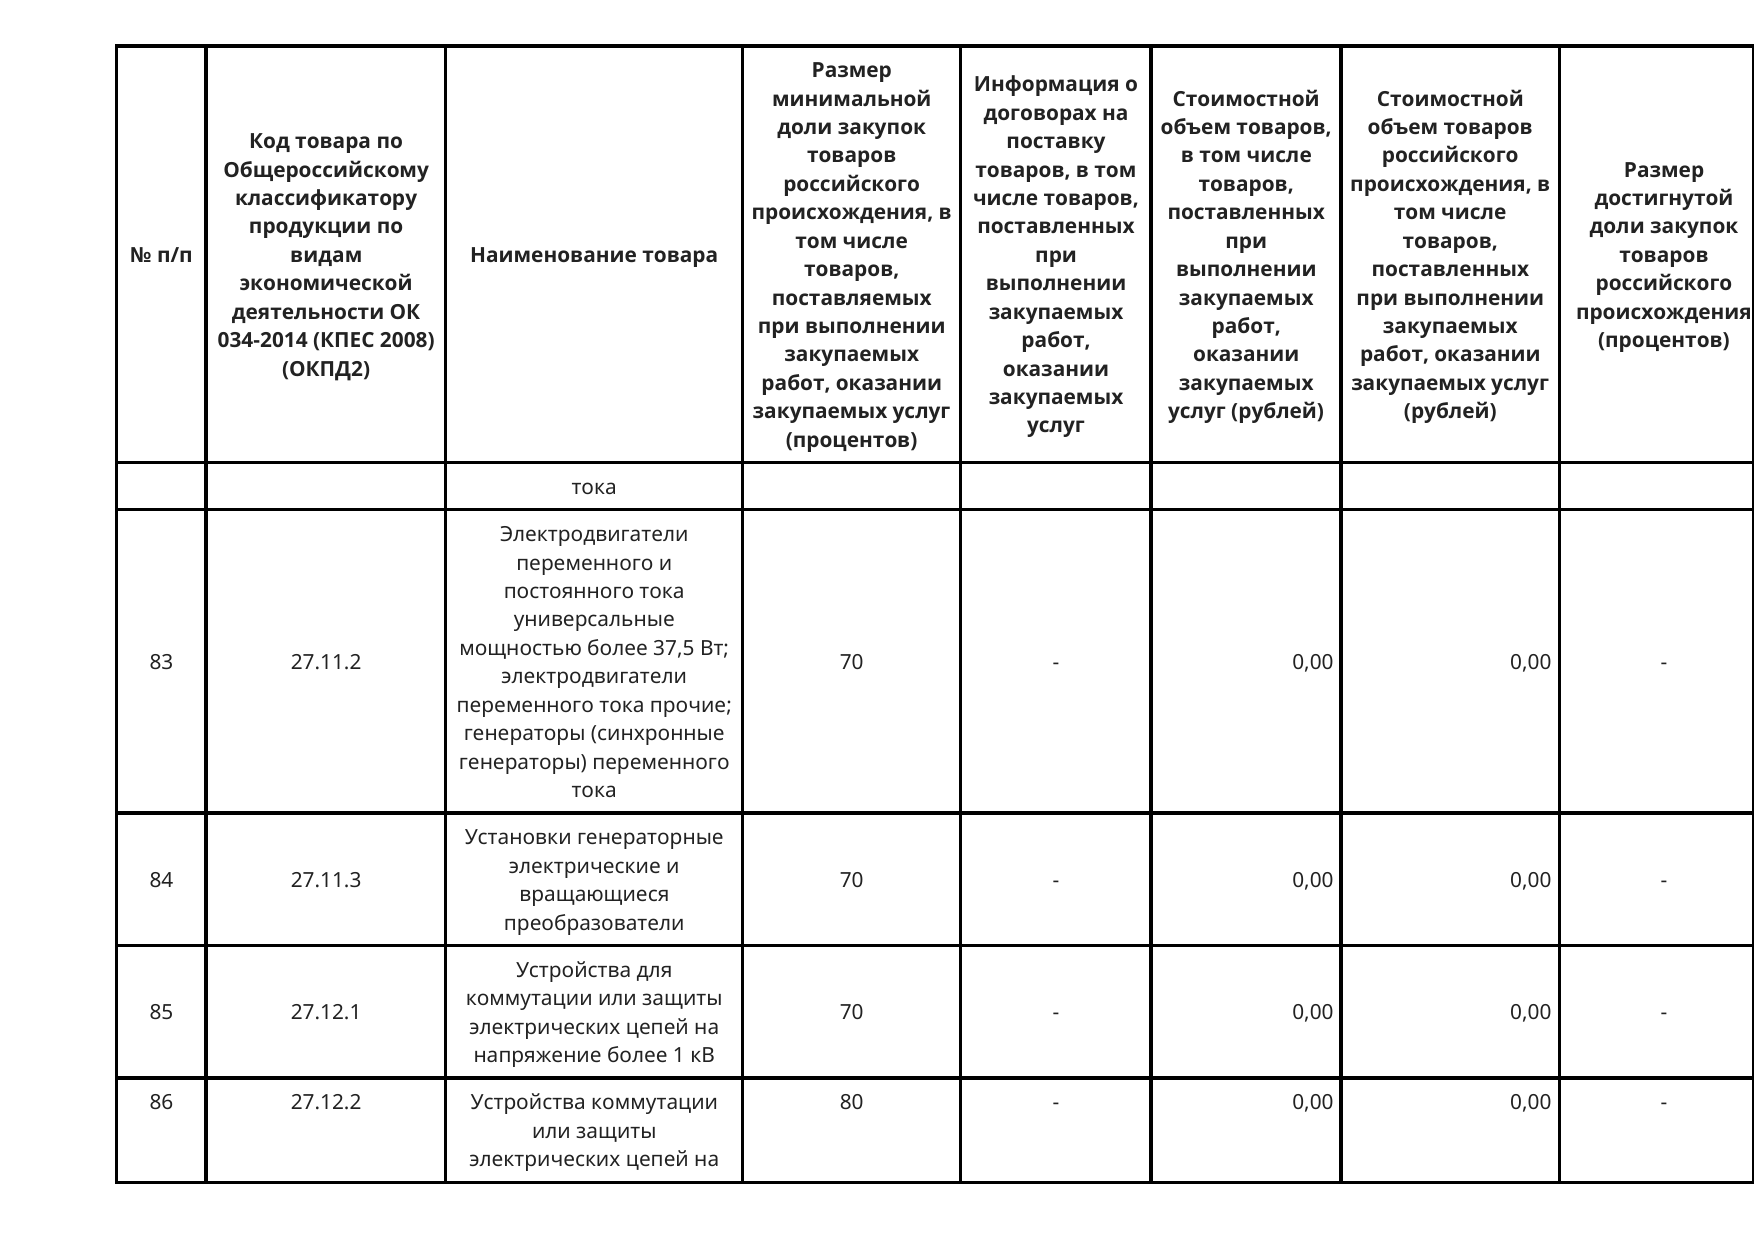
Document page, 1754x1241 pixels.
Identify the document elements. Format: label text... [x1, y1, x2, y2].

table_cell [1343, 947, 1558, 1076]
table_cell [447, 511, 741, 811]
table_header Код товара по Общероссийскому классификатору продукции по видам экономической деятельности ОК 034-2014 (КПЕС 2008) (ОКПД2) [208, 48, 444, 461]
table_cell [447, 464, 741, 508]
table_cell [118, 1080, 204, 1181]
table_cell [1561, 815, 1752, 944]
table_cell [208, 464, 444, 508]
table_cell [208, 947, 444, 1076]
table_header Информация о договорах на поставку товаров, в том числе товаров, поставленных при выполнении закупаемых работ, оказании закупаемых услуг [962, 48, 1149, 461]
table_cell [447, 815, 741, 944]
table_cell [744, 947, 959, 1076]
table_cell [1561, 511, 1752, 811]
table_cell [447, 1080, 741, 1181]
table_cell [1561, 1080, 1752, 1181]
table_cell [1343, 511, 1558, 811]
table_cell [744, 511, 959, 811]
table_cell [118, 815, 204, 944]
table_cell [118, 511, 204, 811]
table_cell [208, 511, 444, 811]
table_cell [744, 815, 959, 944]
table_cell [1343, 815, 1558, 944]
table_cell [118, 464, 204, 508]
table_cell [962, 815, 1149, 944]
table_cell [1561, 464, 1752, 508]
table_header Размер минимальной доли закупок товаров российского происхождения, в том числе товаров, поставляемых при выполнении закупаемых работ, оказании закупаемых услуг (процентов) [744, 48, 959, 461]
table_header Наименование товара [447, 48, 741, 461]
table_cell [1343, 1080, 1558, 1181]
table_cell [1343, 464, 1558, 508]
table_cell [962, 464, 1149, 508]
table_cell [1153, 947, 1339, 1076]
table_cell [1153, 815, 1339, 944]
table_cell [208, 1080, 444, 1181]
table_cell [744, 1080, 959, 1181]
table_header Стоимостной объем товаров, в том числе товаров, поставленных при выполнении закупаемых работ, оказании закупаемых услуг (рублей) [1153, 48, 1339, 461]
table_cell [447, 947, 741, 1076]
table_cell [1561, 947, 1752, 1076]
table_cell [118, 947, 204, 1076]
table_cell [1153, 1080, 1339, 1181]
table_header Размер достигнутой доли закупок товаров российского происхождения (процентов) [1561, 48, 1752, 461]
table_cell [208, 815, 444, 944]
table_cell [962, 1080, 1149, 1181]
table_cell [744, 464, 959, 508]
table_header Стоимостной объем товаров российского происхождения, в том числе товаров, поставленных при выполнении закупаемых работ, оказании закупаемых услуг (рублей) [1343, 48, 1558, 461]
table_header № п/п [118, 48, 204, 461]
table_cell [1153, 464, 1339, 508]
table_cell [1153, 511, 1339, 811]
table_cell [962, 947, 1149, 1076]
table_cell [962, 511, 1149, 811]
